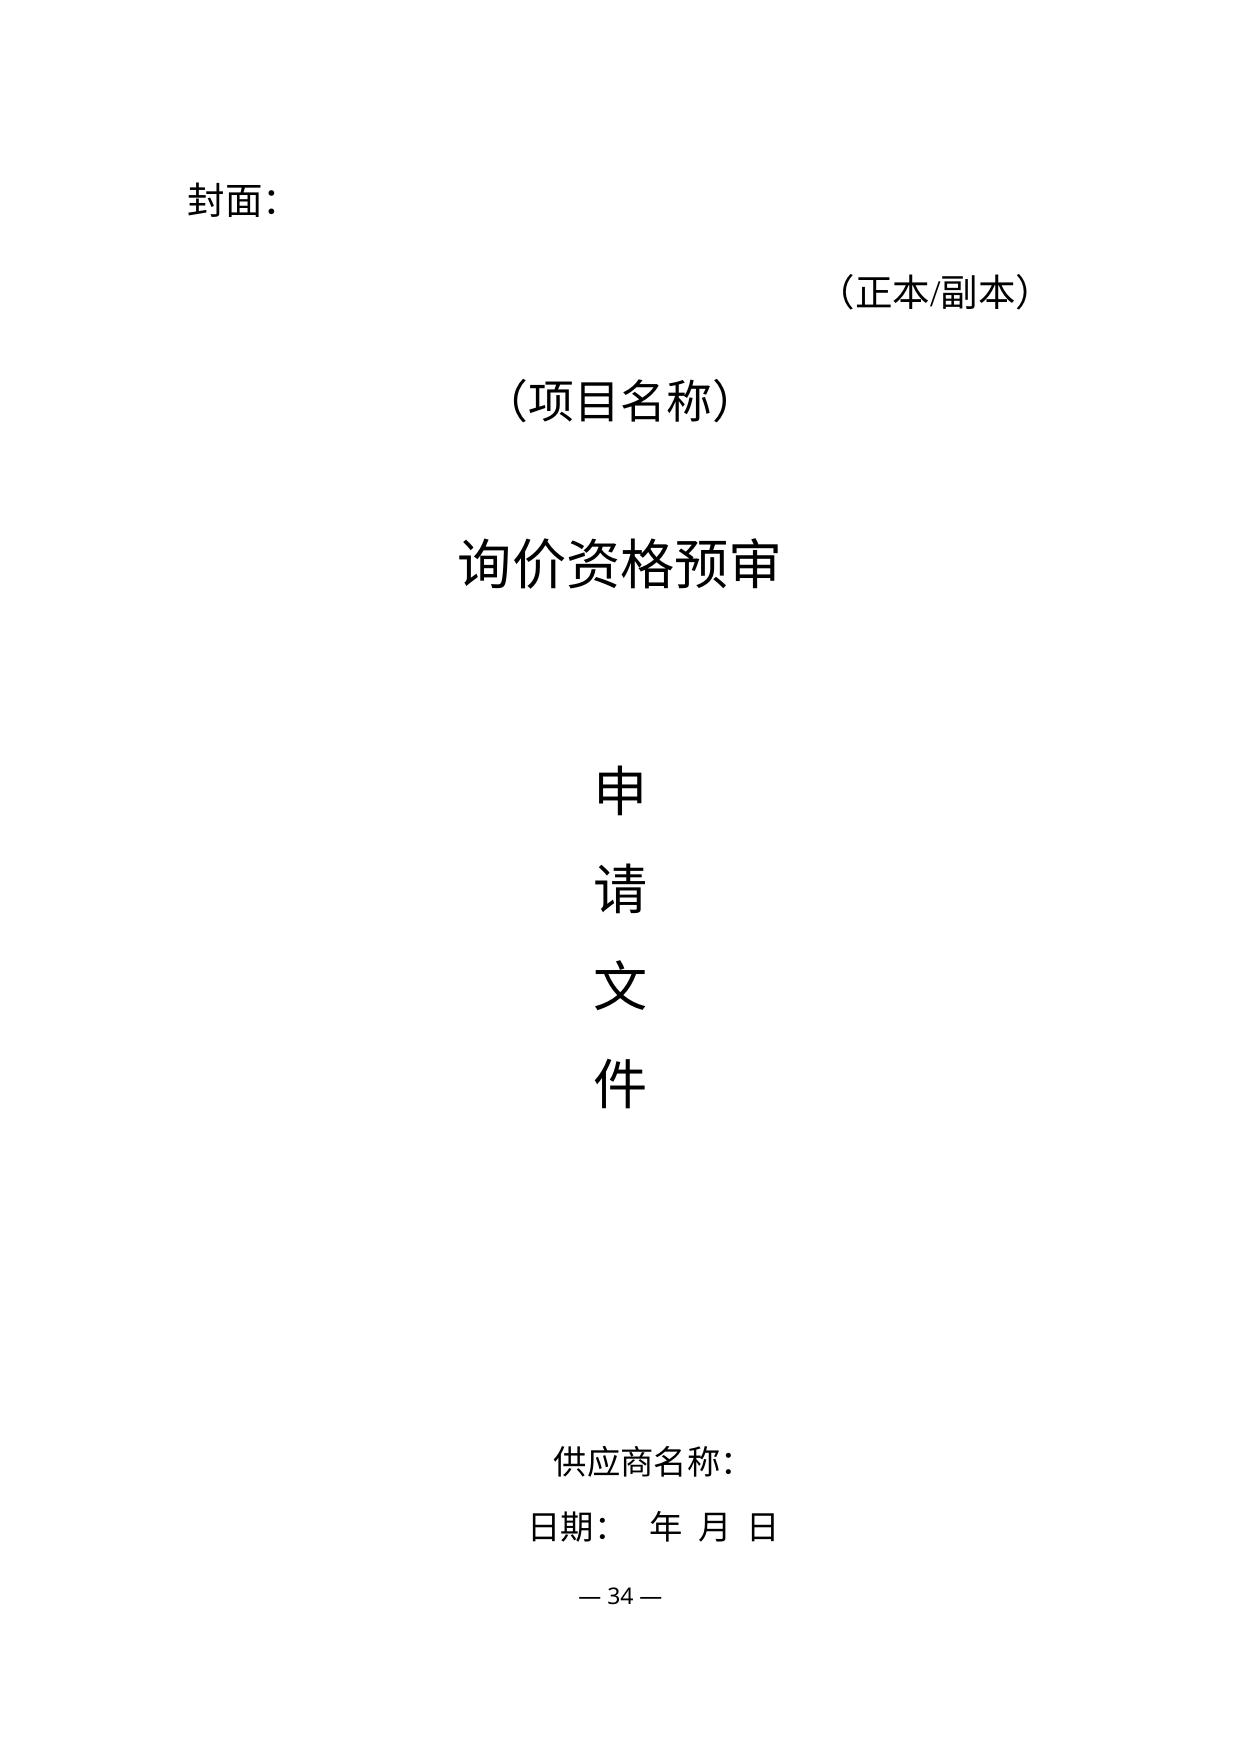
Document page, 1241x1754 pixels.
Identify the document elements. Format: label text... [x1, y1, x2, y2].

text 供应商名称： [187, 1427, 1053, 1492]
text 申 [187, 739, 1053, 837]
text 封面： [187, 165, 1053, 230]
text （正本/副本） [187, 257, 1053, 322]
text 请 [187, 837, 1053, 934]
text （项目名称） [187, 349, 1053, 447]
text 日期： 年 月 日 [187, 1492, 1053, 1557]
text 文 [187, 934, 1053, 1032]
text 件 [187, 1032, 1053, 1129]
text 询价资格预审 [187, 512, 1053, 609]
